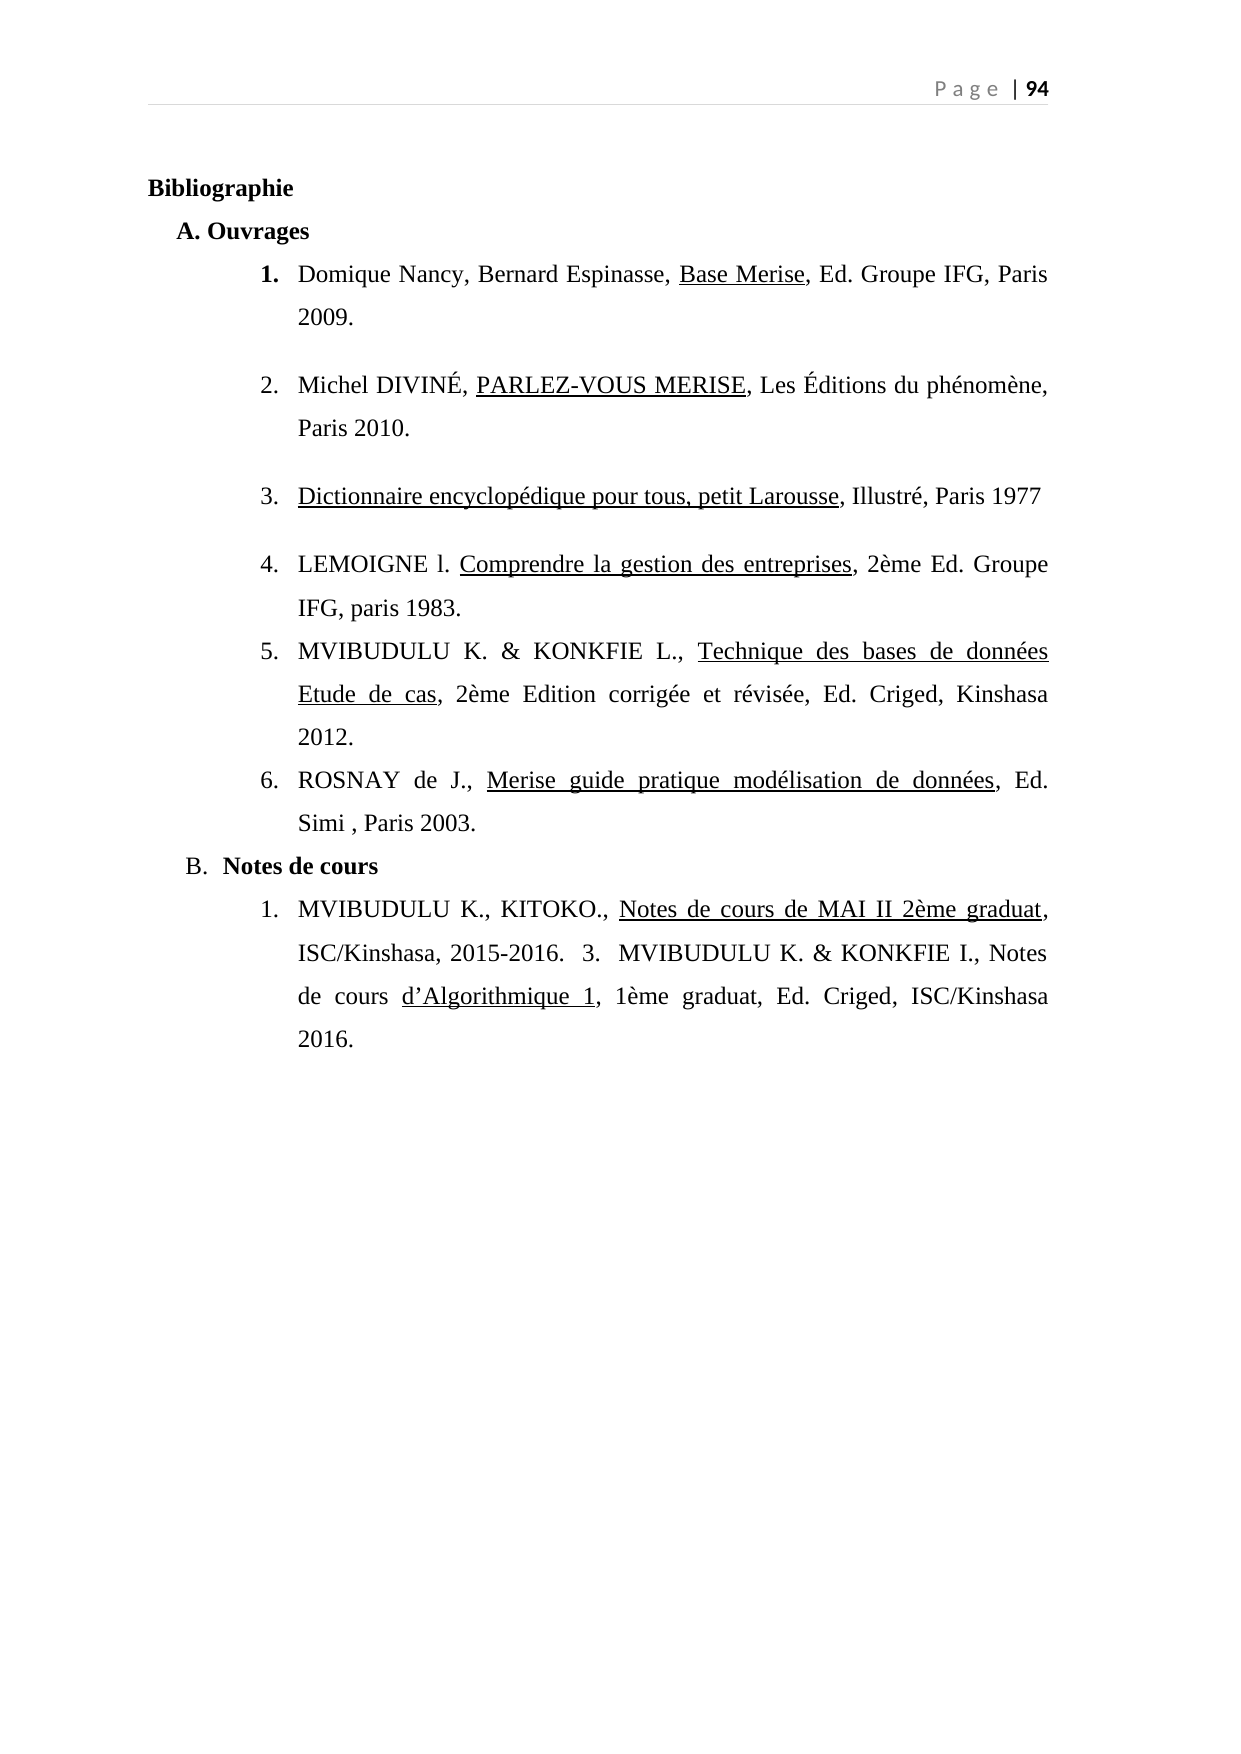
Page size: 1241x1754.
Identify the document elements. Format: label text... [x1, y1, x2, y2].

list MVIBUDULU K., KITOKO., Notes de cours de MAI II 2ème graduat, ISC/Kinshasa, 2015-2016. 3. MVIBUDULU K. & KONKFIE I., Notes de cours d’Algorithmique 1, 1ème graduat, Ed. Criged, ISC/Kinshasa 2016. [260, 894, 1048, 1053]
list ROSNAY de J., Merise guide pratique modélisation de données, Ed. Simi , Paris 2003. [260, 765, 1048, 837]
list MVIBUDULU K. & KONKFIE L., Technique des bases de données Etude de cas, 2ème Edition corrigée et révisée, Ed. Criged, Kinshasa 2012. [260, 636, 1048, 751]
subtitle Bibliographie [148, 173, 1048, 201]
list Michel DIVINÉ, PARLEZ-VOUS MERISE, Les Éditions du phénomène, Paris 2010. [260, 370, 1048, 442]
list Dictionnaire encyclopédique pour tous, petit Larousse, Illustré, Paris 1977 [260, 481, 1048, 510]
list Ouvrages [176, 216, 1048, 244]
list Notes de cours [185, 851, 1048, 880]
list LEMOIGNE l. Comprendre la gestion des entreprises, 2ème Ed. Groupe IFG, paris 1983. [260, 549, 1048, 621]
list Domique Nancy, Bernard Espinasse, Base Merise, Ed. Groupe IFG, Paris 2009. [260, 259, 1048, 331]
